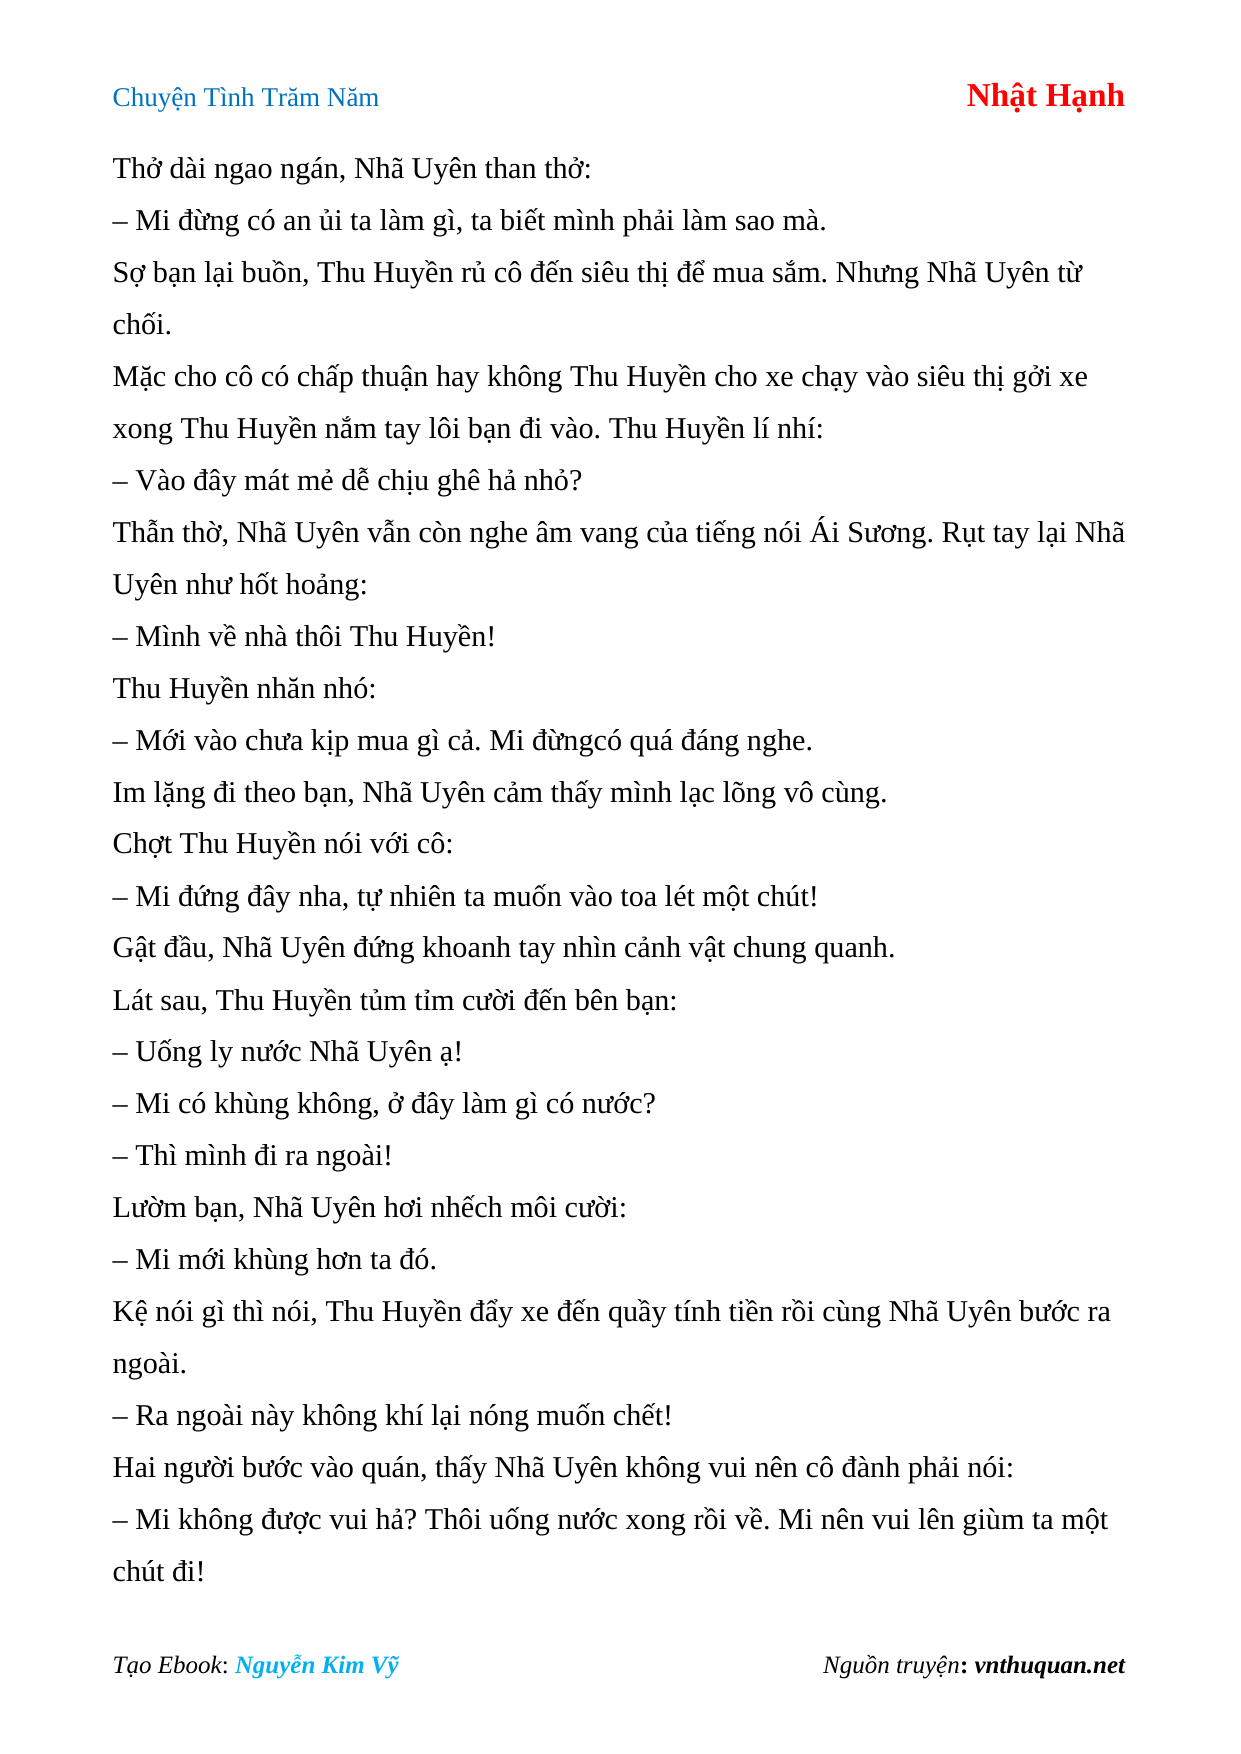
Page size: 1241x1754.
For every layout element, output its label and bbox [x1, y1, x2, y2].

text [112, 150, 1128, 1588]
